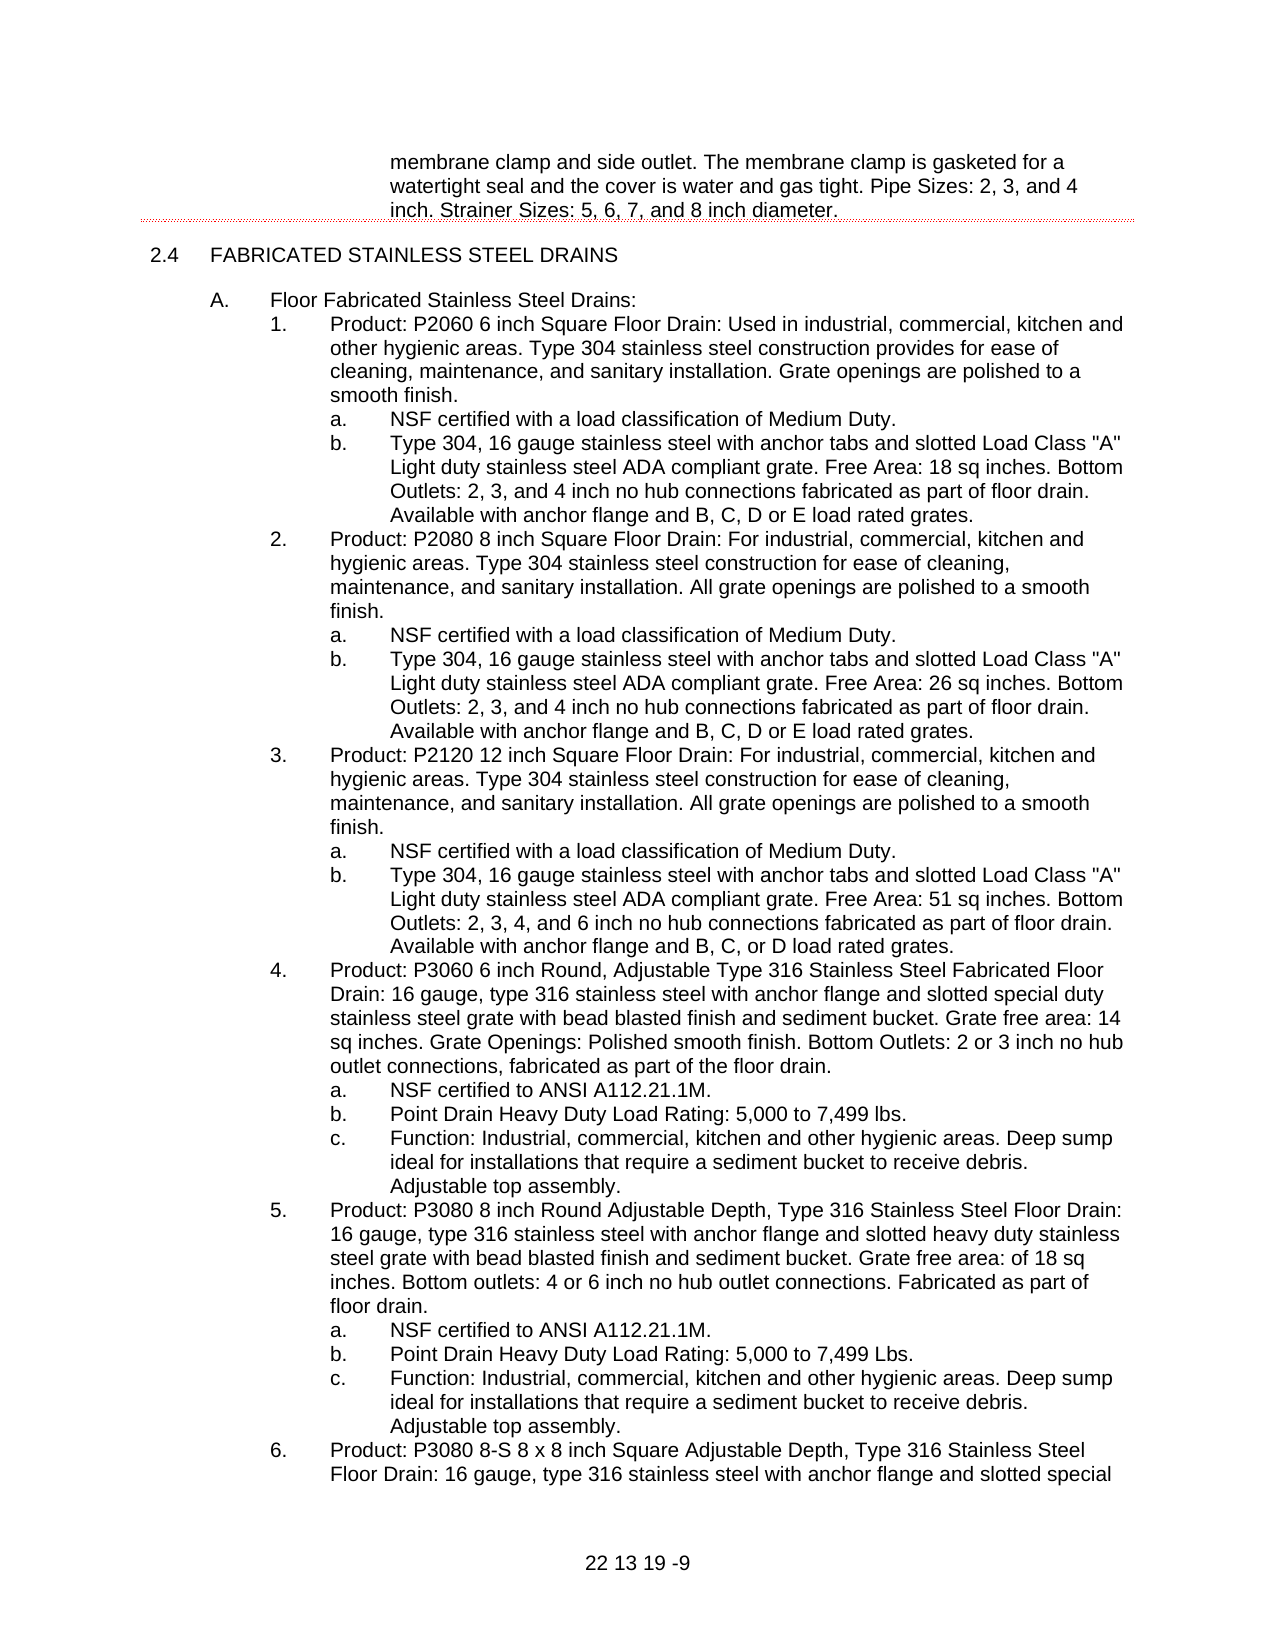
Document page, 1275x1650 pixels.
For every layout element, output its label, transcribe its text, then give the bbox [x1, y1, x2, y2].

list Product: P3060 6 inch Round, Adjustable Type 316 Stainless Steel Fabricated Floor Drain: 16 gauge, type 316 stainless steel with anchor flange and slotted special duty stainless steel grate with bead blasted finish and sediment bucket. Grate free area: 14 sq inches. Grate Openings: Polished smooth finish. Bottom Outlets: 2 or 3 inch no hub outlet connections, fabricated as part of the floor drain. [270, 958, 1125, 1078]
list NSF certified with a load classification of Medium Duty. [330, 838, 1125, 862]
list FABRICATED STAINLESS STEEL DRAINS [150, 243, 1125, 267]
list Product: P2080 8 inch Square Floor Drain: For industrial, commercial, kitchen and hygienic areas. Type 304 stainless steel construction for ease of cleaning, maintenance, and sanitary installation. All grate openings are polished to a smooth finish. [270, 527, 1125, 623]
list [270, 1437, 1125, 1485]
list NSF certified to ANSI A112.21.1M. [330, 1318, 1125, 1342]
list NSF certified with a load classification of Medium Duty. [330, 623, 1125, 647]
list NSF certified with a load classification of Medium Duty. [330, 407, 1125, 431]
list Type 304, 16 gauge stainless steel with anchor tabs and slotted Load Class "A" Light duty stainless steel ADA compliant grate. Free Area: 18 sq inches. Bottom Outlets: 2, 3, and 4 inch no hub connections fabricated as part of floor drain. Available with anchor flange and B, C, D or E load rated grates. [330, 431, 1125, 527]
list Type 304, 16 gauge stainless steel with anchor tabs and slotted Load Class "A" Light duty stainless steel ADA compliant grate. Free Area: 26 sq inches. Bottom Outlets: 2, 3, and 4 inch no hub connections fabricated as part of floor drain. Available with anchor flange and B, C, D or E load rated grates. [330, 647, 1125, 743]
list Point Drain Heavy Duty Load Rating: 5,000 to 7,499 Lbs. [330, 1342, 1125, 1366]
list Floor Fabricated Stainless Steel Drains: [210, 287, 1125, 311]
list NSF certified to ANSI A112.21.1M. [330, 1078, 1125, 1102]
list Point Drain Heavy Duty Load Rating: 5,000 to 7,499 lbs. [330, 1102, 1125, 1126]
list Product: P3080 8 inch Round Adjustable Depth, Type 316 Stainless Steel Floor Drain: 16 gauge, type 316 stainless steel with anchor flange and slotted heavy duty stainless steel grate with bead blasted finish and sediment bucket. Grate free area: of 18 sq inches. Bottom outlets: 4 or 6 inch no hub outlet connections. Fabricated as part of floor drain. [270, 1198, 1125, 1318]
list Product: P2060 6 inch Square Floor Drain: Used in industrial, commercial, kitchen and other hygienic areas. Type 304 stainless steel construction provides for ease of cleaning, maintenance, and sanitary installation. Grate openings are polished to a smooth finish. [270, 311, 1125, 407]
list Product: P2120 12 inch Square Floor Drain: For industrial, commercial, kitchen and hygienic areas. Type 304 stainless steel construction for ease of cleaning, maintenance, and sanitary installation. All grate openings are polished to a smooth finish. [270, 743, 1125, 838]
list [330, 150, 1125, 222]
list Type 304, 16 gauge stainless steel with anchor tabs and slotted Load Class "A" Light duty stainless steel ADA compliant grate. Free Area: 51 sq inches. Bottom Outlets: 2, 3, 4, and 6 inch no hub connections fabricated as part of floor drain. Available with anchor flange and B, C, or D load rated grates. [330, 862, 1125, 958]
